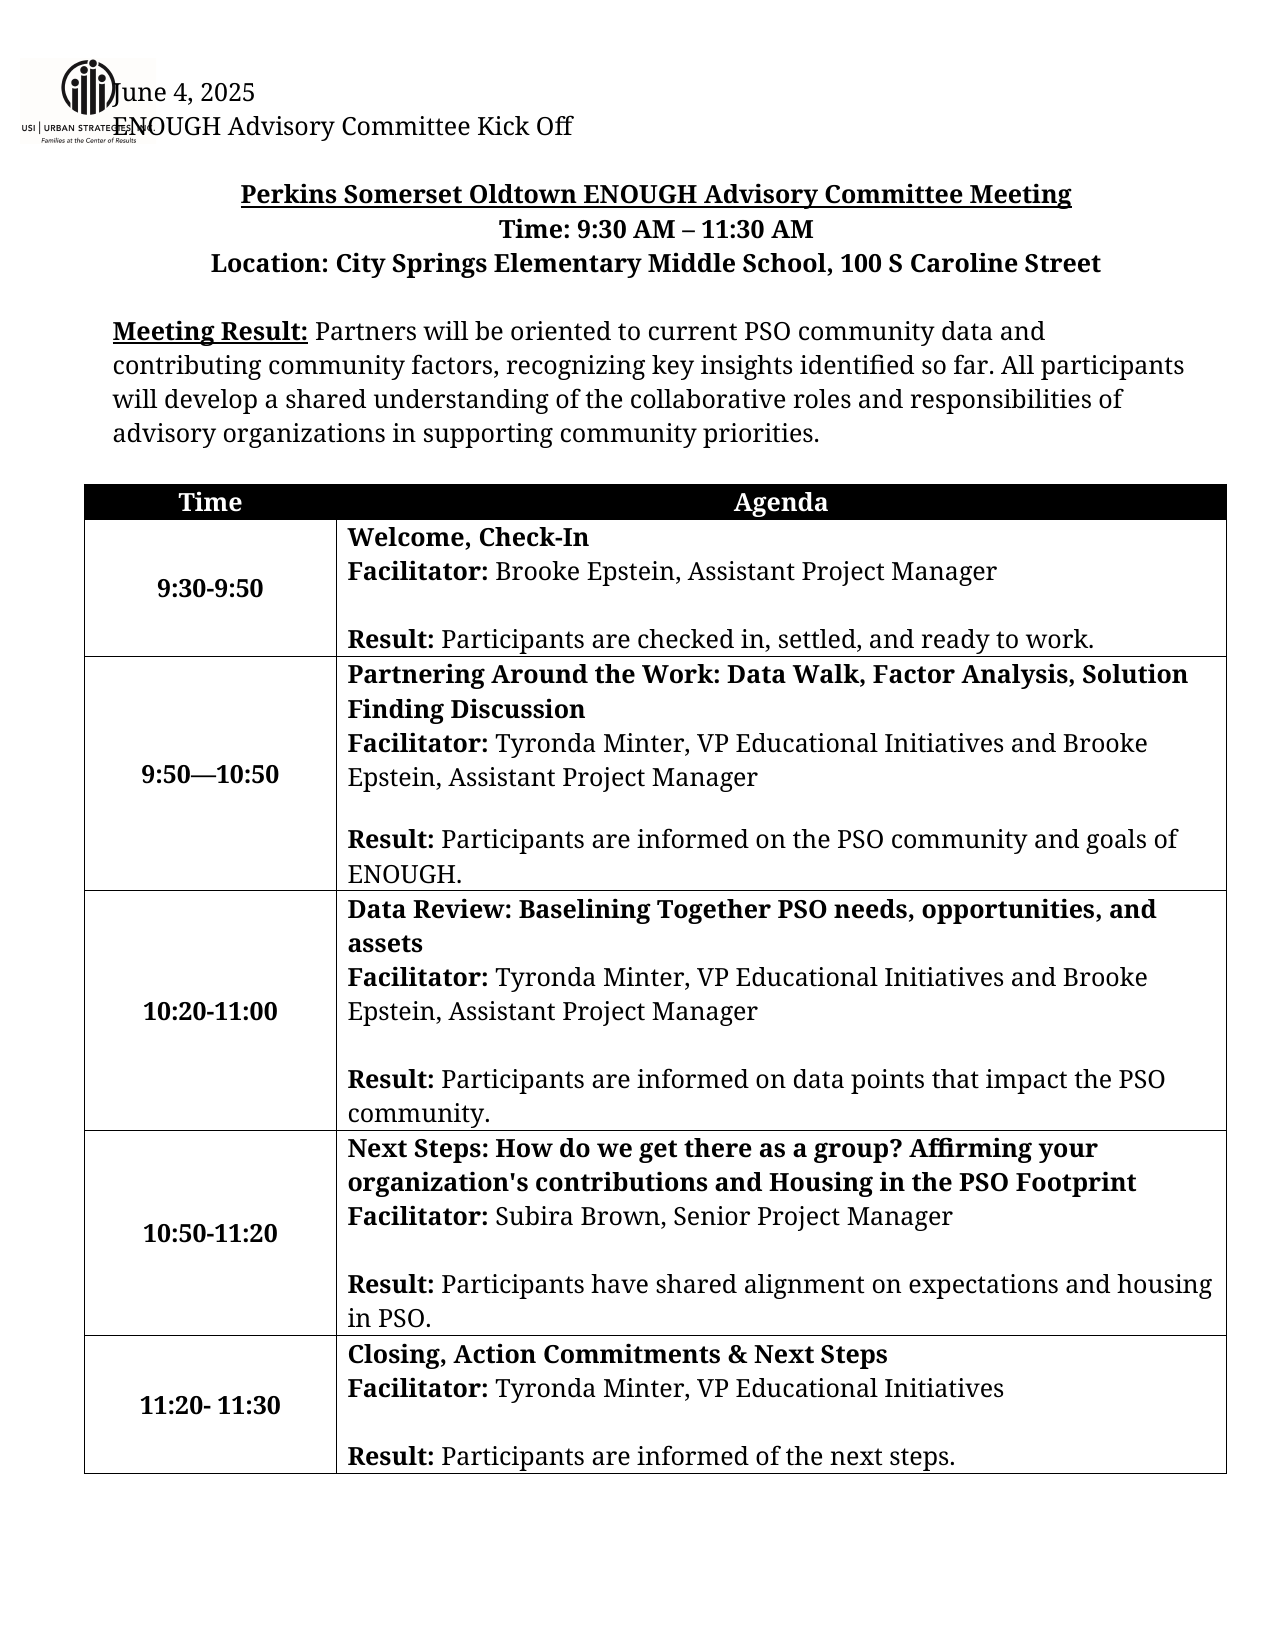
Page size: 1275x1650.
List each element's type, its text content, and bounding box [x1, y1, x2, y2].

table_cell 11:20- 11:30 [85, 1336, 336, 1472]
table_cell Closing, Action Commitments & Next Steps Facilitator: Tyronda Minter, VP Educational Initiatives Result: Participants are informed of the next steps. [337, 1336, 1226, 1472]
table_cell 10:20-11:00 [85, 891, 336, 1130]
table_header Agenda [337, 485, 1226, 519]
table_cell Welcome, Check-In Facilitator: Brooke Epstein, Assistant Project Manager Result: Participants are checked in, settled, and ready to work. [337, 520, 1226, 656]
table_cell Data Review: Baselining Together PSO needs, opportunities, and assets Facilitator: Tyronda Minter, VP Educational Initiatives and Brooke Epstein, Assistant Project Manager Result: Participants are informed on data points that impact the PSO community. [337, 891, 1226, 1130]
text Meeting Result: Partners will be oriented to current PSO community data and contributing community factors, recognizing key insights identified so far. All participants will develop a shared understanding of the collaborative roles and responsibilities of advisory organizations in supporting community priorities. [112, 313, 1200, 450]
text Perkins Somerset Oldtown ENOUGH Advisory Committee Meeting [112, 177, 1200, 211]
table_cell Next Steps: How do we get there as a group? Affirming your organization's contributions and Housing in the PSO Footprint Facilitator: Subira Brown, Senior Project Manager Result: Participants have shared alignment on expectations and housing in PSO. [337, 1131, 1226, 1335]
table_cell 10:50-11:20 [85, 1131, 336, 1335]
table_cell 9:30-9:50 [85, 520, 336, 656]
table_cell 9:50—10:50 [85, 657, 336, 890]
table_header Time [85, 485, 336, 519]
table_cell Partnering Around the Work: Data Walk, Factor Analysis, Solution Finding Discussion Facilitator: Tyronda Minter, VP Educational Initiatives and Brooke Epstein, Assistant Project Manager Result: Participants are informed on the PSO community and goals of ENOUGH. [337, 657, 1226, 890]
picture [20, 58, 157, 144]
text Time: 9:30 AM – 11:30 AM Location: City Springs Elementary Middle School, 100 S Caroline Street [112, 211, 1200, 279]
picture [151, 118, 157, 134]
